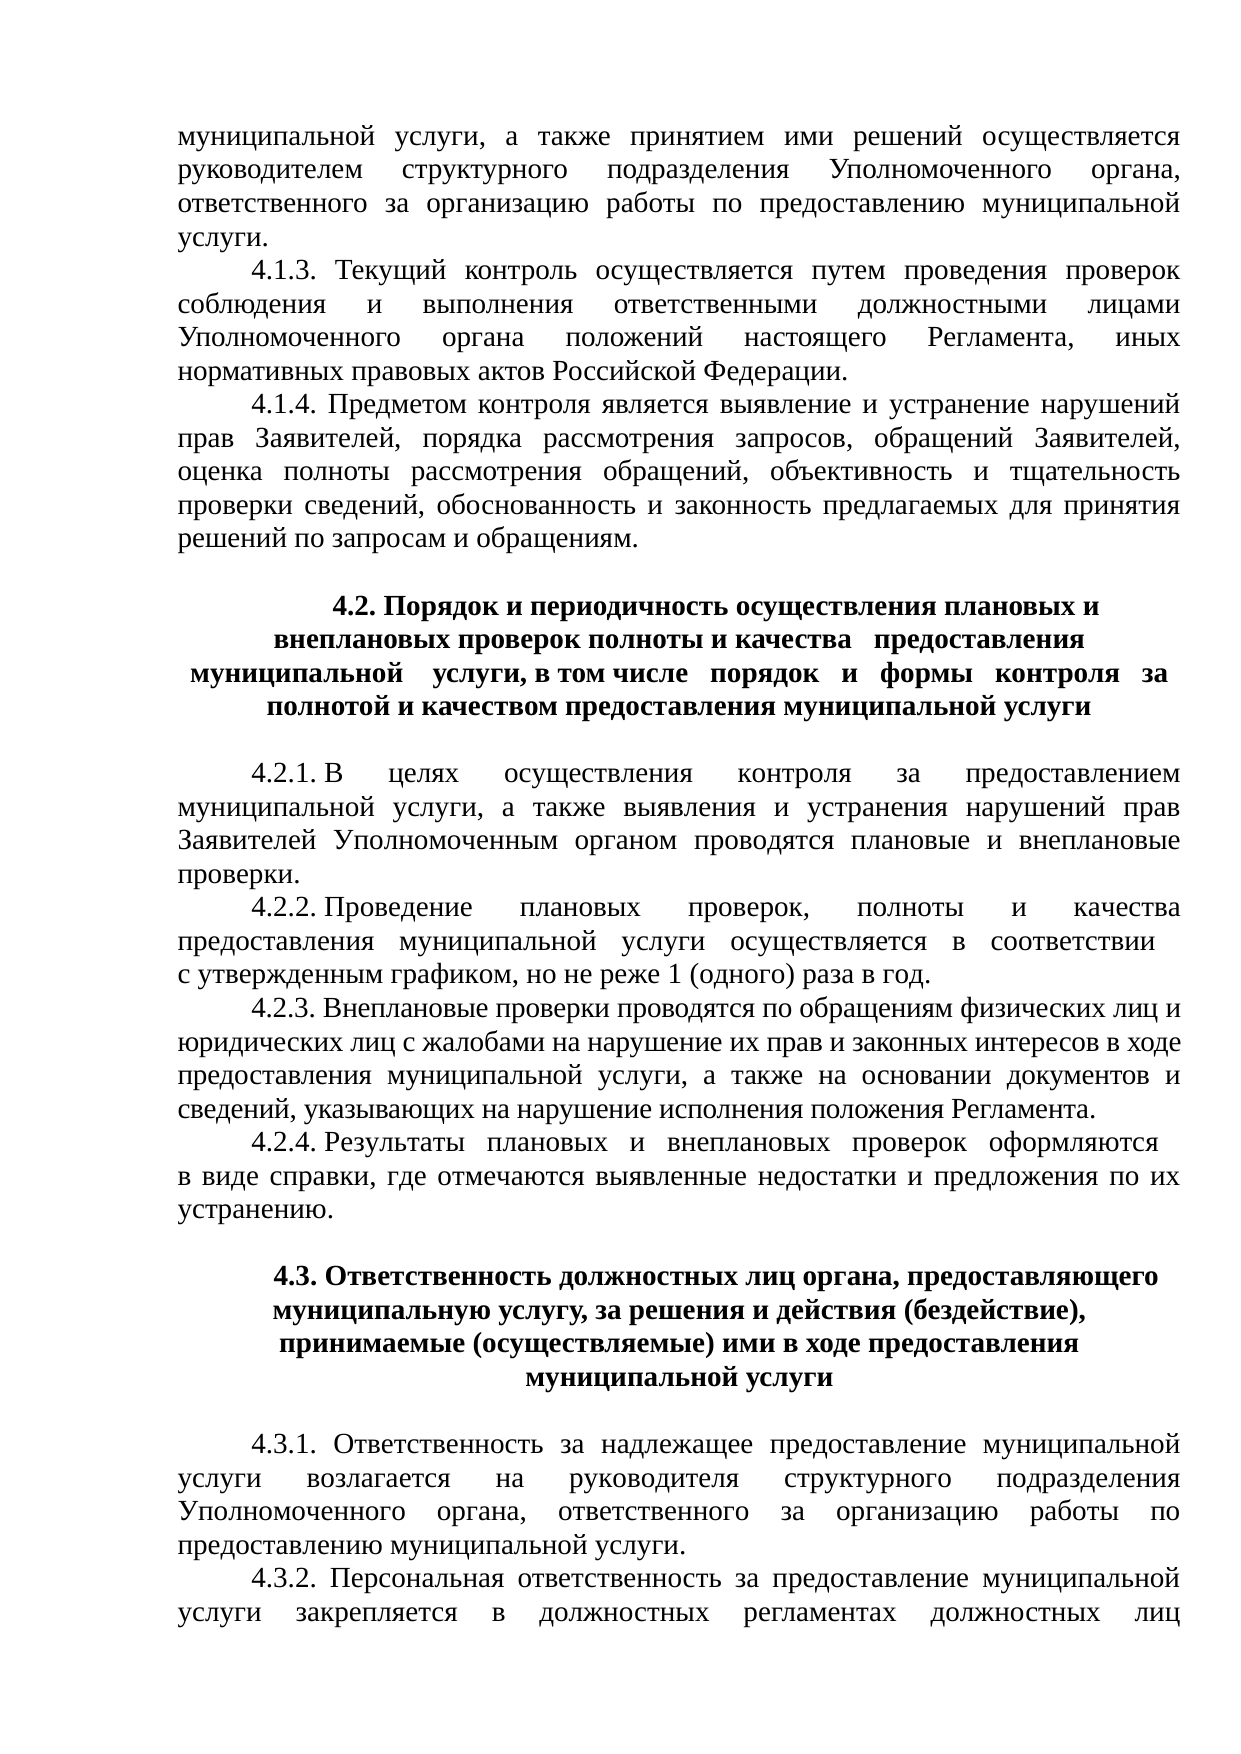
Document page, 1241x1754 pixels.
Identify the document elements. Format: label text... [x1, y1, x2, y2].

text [177, 118, 1181, 252]
text 4.3. Ответственность должностных лиц органа, предоставляющего муниципальную услугу, за решения и действия (бездействие), принимаемые (осуществляемые) ими в ходе предоставления муниципальной услуги [177, 1258, 1181, 1393]
text 4.1.3. Текущий контроль осуществляется путем проведения проверок соблюдения и выполнения ответственными должностными лицами Уполномоченного органа положений настоящего Регламента, иных нормативных правовых актов Российской Федерации. [177, 252, 1181, 386]
text 4.3.1. Ответственность за надлежащее предоставление муниципальной услуги возлагается на руководителя структурного подразделения Уполномоченного органа, ответственного за организацию работы по предоставлению муниципальной услуги. [177, 1426, 1181, 1560]
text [177, 1560, 1181, 1627]
text 4.2.2. Проведение плановых проверок, полноты и качества предоставления муниципальной услуги осуществляется в соответствии с утвержденным графиком, но не реже 1 (одного) раза в год. [177, 889, 1181, 990]
text 4.1.4. Предметом контроля является выявление и устранение нарушений прав Заявителей, порядка рассмотрения запросов, обращений Заявителей, оценка полноты рассмотрения обращений, объективность и тщательность проверки сведений, обоснованность и законность предлагаемых для принятия решений по запросам и обращениям. [177, 386, 1181, 554]
text 4.2. Порядок и периодичность осуществления плановых и внеплановых проверок полноты и качества предоставления муниципальной услуги, в том числе порядок и формы контроля за полнотой и качеством предоставления муниципальной услуги [177, 588, 1181, 722]
text 4.2.1. В целях осуществления контроля за предоставлением муниципальной услуги, а также выявления и устранения нарушений прав Заявителей Уполномоченным органом проводятся плановые и внеплановые проверки. [177, 755, 1181, 889]
text 4.2.3. Внеплановые проверки проводятся по обращениям физических лиц и юридических лиц с жалобами на нарушение их прав и законных интересов в ходе предоставления муниципальной услуги, а также на основании документов и сведений, указывающих на нарушение исполнения положения Регламента. [177, 990, 1181, 1124]
text 4.2.4. Результаты плановых и внеплановых проверок оформляются в виде справки, где отмечаются выявленные недостатки и предложения по их устранению. [177, 1124, 1181, 1225]
